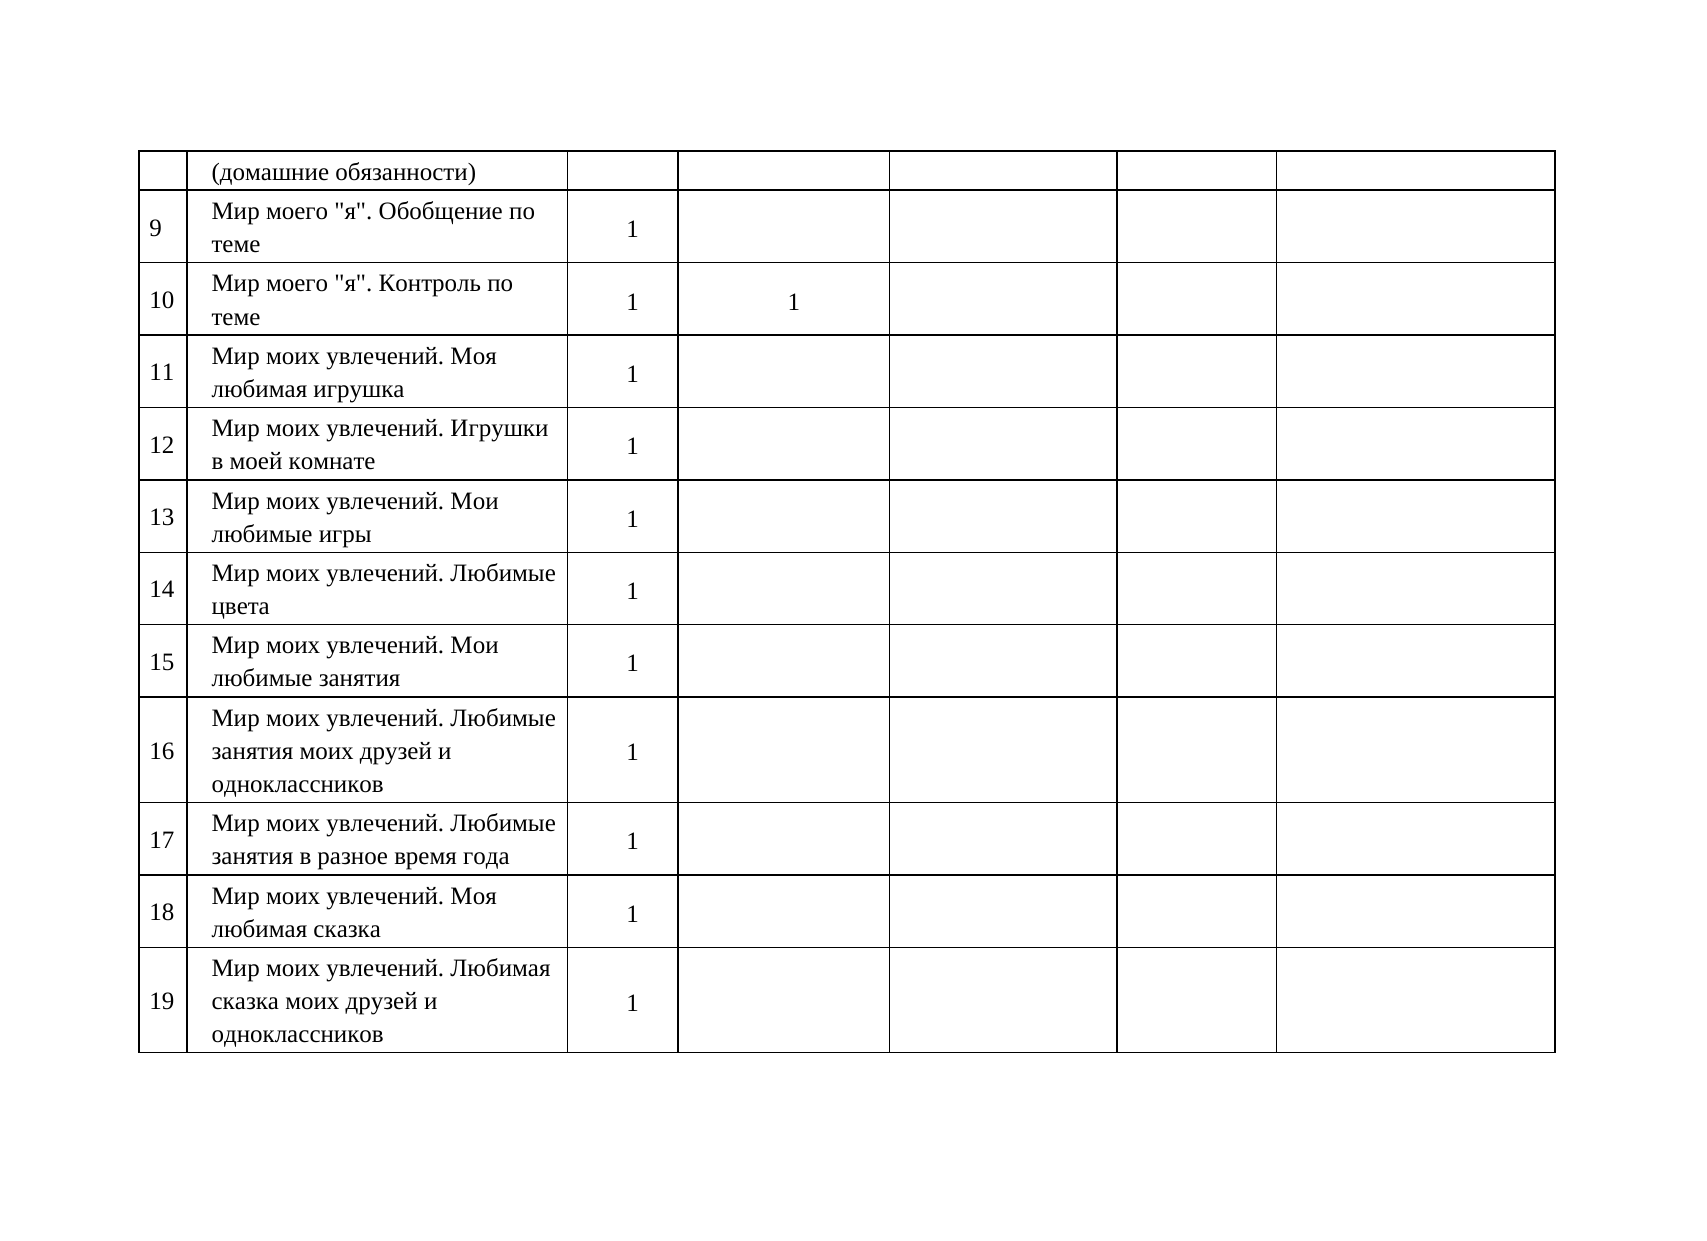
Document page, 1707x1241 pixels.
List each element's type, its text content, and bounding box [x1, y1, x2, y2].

table_cell 1 [568, 553, 677, 624]
table_cell [1118, 263, 1276, 334]
table_cell Мир моего "я". Контроль по теме [188, 263, 567, 334]
table_cell [1277, 625, 1554, 696]
table_cell Мир моих увлечений. Моя любимая игрушка [188, 336, 567, 407]
table_cell [1277, 263, 1554, 334]
table_cell [890, 625, 1116, 696]
table_cell [679, 625, 889, 696]
table_cell [1118, 408, 1276, 479]
table_cell [1118, 803, 1276, 874]
table_cell [890, 803, 1116, 874]
table_cell Мир моих увлечений. Любимые занятия в разное время года [188, 803, 567, 874]
table_cell Мир моих увлечений. Любимая сказка моих друзей и одноклассников [188, 948, 567, 1052]
table_cell 8 [140, 152, 186, 189]
table_cell [1277, 553, 1554, 624]
table_cell 1 [568, 152, 677, 189]
table_cell [1118, 625, 1276, 696]
table_cell [1118, 152, 1276, 189]
table_cell [679, 803, 889, 874]
table_cell Мир моих увлечений. Любимые занятия моих друзей и одноклассников [188, 698, 567, 802]
table_cell [890, 152, 1116, 189]
table_cell [679, 481, 889, 551]
table_cell [1277, 481, 1554, 551]
table_cell Мир моих увлечений. Мои любимые занятия [188, 625, 567, 696]
table_cell 1 [568, 698, 677, 802]
table_cell [890, 876, 1116, 946]
table_cell 1 [679, 263, 889, 334]
table_cell 1 [568, 876, 677, 946]
table_cell [679, 553, 889, 624]
table_cell 11 [140, 336, 186, 407]
table_cell [1277, 698, 1554, 802]
table_cell Мир моих увлечений. Мои любимые игры [188, 481, 567, 551]
table_cell [1118, 191, 1276, 262]
table_cell Мир моих увлечений. Моя любимая сказка [188, 876, 567, 946]
table_cell [890, 336, 1116, 407]
table_cell [890, 948, 1116, 1052]
table_cell [1277, 152, 1554, 189]
table_cell [890, 191, 1116, 262]
table_cell 1 [568, 408, 677, 479]
table_cell [679, 948, 889, 1052]
table_cell [1277, 876, 1554, 946]
table_cell 19 [140, 948, 186, 1052]
table_cell Мир моего "я". Обобщение по теме [188, 191, 567, 262]
table_cell Мир моих увлечений. Любимые цвета [188, 553, 567, 624]
table_cell 17 [140, 803, 186, 874]
table_cell 1 [568, 336, 677, 407]
table_cell [679, 876, 889, 946]
table_cell [890, 553, 1116, 624]
table_cell [1118, 948, 1276, 1052]
table_cell Мир моих увлечений. Игрушки в моей комнате [188, 408, 567, 479]
table_cell [1118, 876, 1276, 946]
table_cell [679, 191, 889, 262]
table_cell 10 [140, 263, 186, 334]
table_cell [1118, 553, 1276, 624]
table_cell 16 [140, 698, 186, 802]
table_cell 1 [568, 625, 677, 696]
table_cell 1 [568, 191, 677, 262]
table_cell [890, 481, 1116, 551]
table_cell 1 [568, 263, 677, 334]
table_cell [1277, 191, 1554, 262]
table_cell [1277, 408, 1554, 479]
table_cell [1118, 698, 1276, 802]
table_cell 1 [568, 948, 677, 1052]
table_cell 9 [140, 191, 186, 262]
table_cell [1277, 803, 1554, 874]
table_cell [890, 698, 1116, 802]
table_cell 1 [568, 803, 677, 874]
table_cell [1118, 481, 1276, 551]
table_cell [679, 698, 889, 802]
table_cell 18 [140, 876, 186, 946]
table_cell [1277, 948, 1554, 1052]
table_cell [890, 408, 1116, 479]
table_cell [679, 336, 889, 407]
table_cell 15 [140, 625, 186, 696]
table_cell [679, 408, 889, 479]
table_cell 12 [140, 408, 186, 479]
table_cell [679, 152, 889, 189]
table_cell 13 [140, 481, 186, 551]
table_cell 1 [568, 481, 677, 551]
table_cell [1118, 336, 1276, 407]
table_cell [890, 263, 1116, 334]
table_cell [1277, 336, 1554, 407]
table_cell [188, 152, 567, 189]
table_cell 14 [140, 553, 186, 624]
